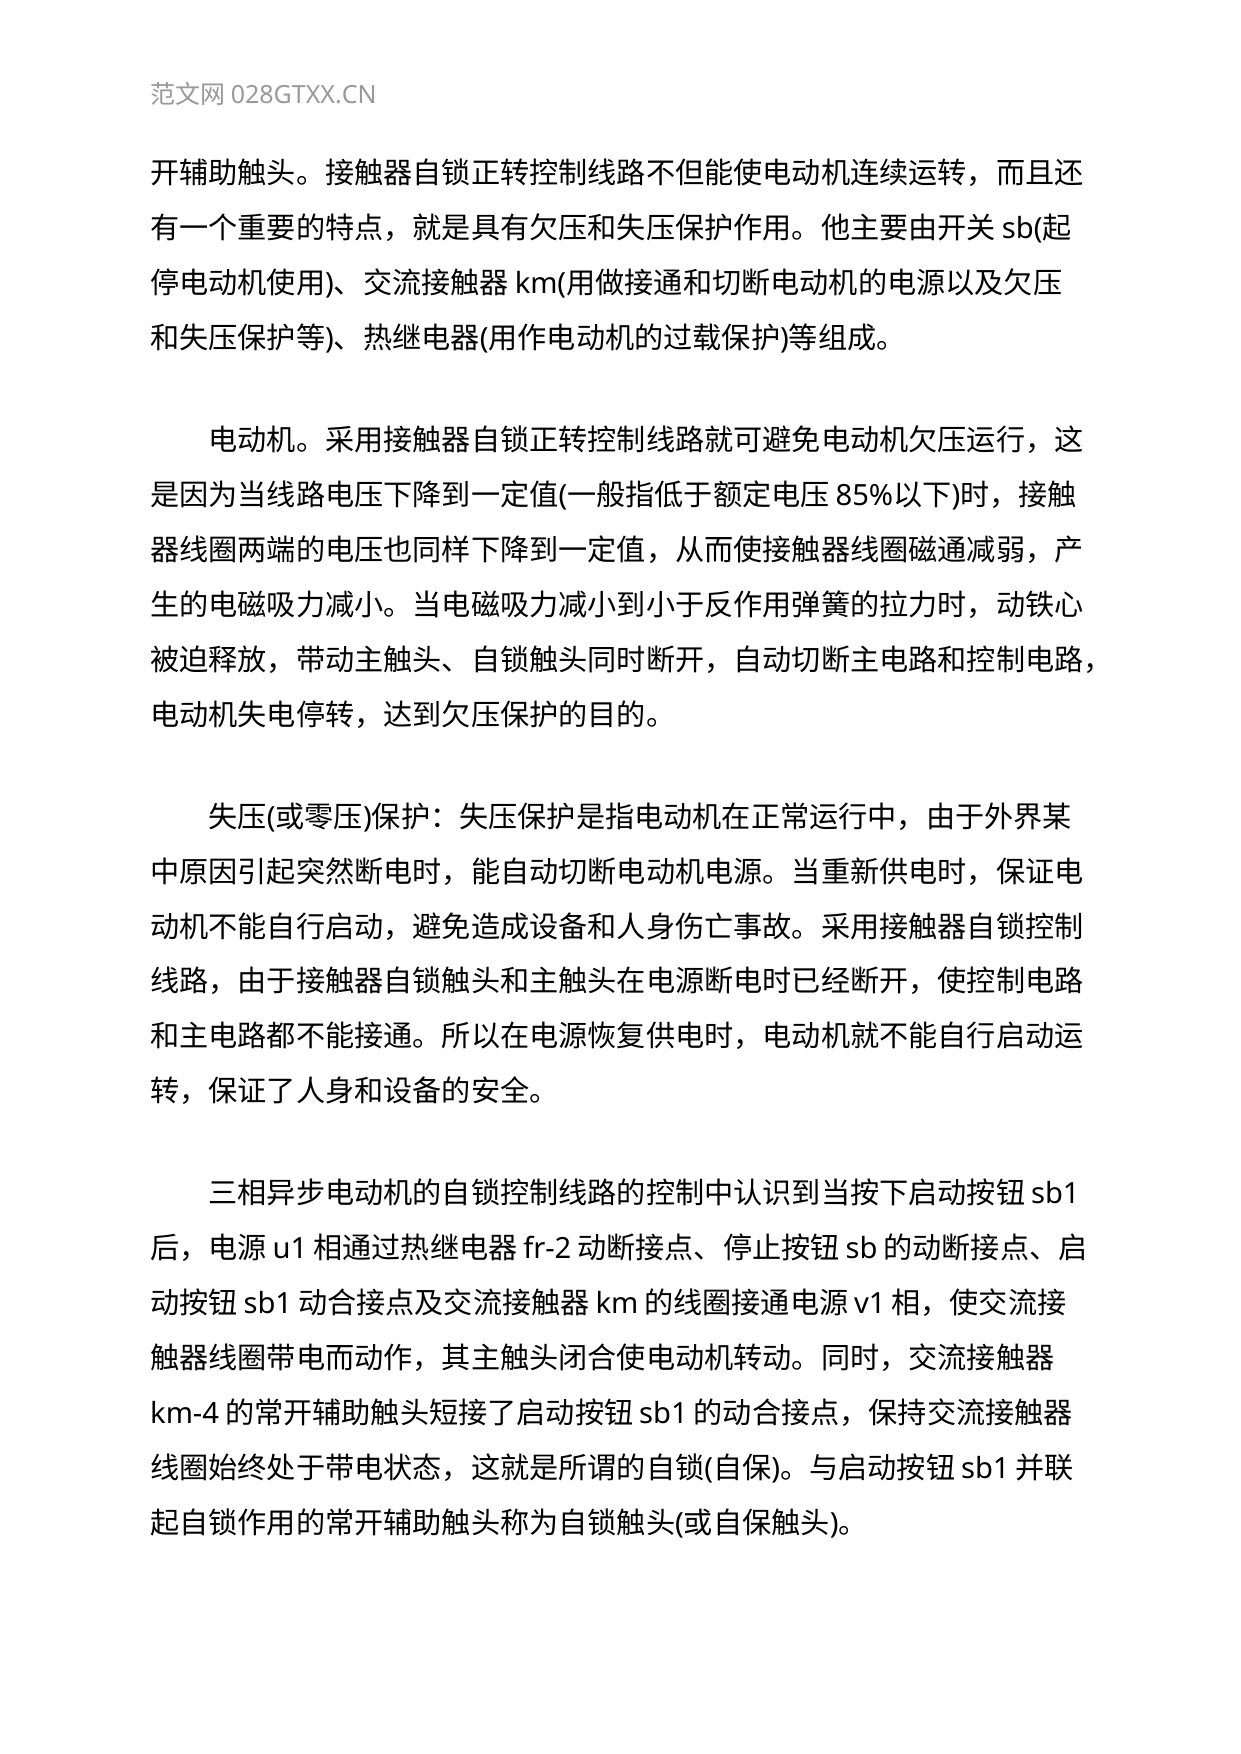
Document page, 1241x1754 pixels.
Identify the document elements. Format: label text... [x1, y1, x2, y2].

text 失压(或零压)保护：失压保护是指电动机在正常运行中，由于外界某中原因引起突然断电时，能自动切断电动机电源。当重新供电时，保证电动机不能自行启动，避免造成设备和人身伤亡事故。采用接触器自锁控制线路，由于接触器自锁触头和主触头在电源断电时已经断开，使控制电路和主电路都不能接通。所以在电源恢复供电时，电动机就不能自行启动运转，保证了人身和设备的安全。 [150, 793, 1090, 1110]
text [150, 150, 1090, 357]
text 电动机。采用接触器自锁正转控制线路就可避免电动机欠压运行，这是因为当线路电压下降到一定值(一般指低于额定电压85%以下)时，接触器线圈两端的电压也同样下降到一定值，从而使接触器线圈磁通减弱，产生的电磁吸力减小。当电磁吸力减小到小于反作用弹簧的拉力时，动铁心被迫释放，带动主触头、自锁触头同时断开，自动切断主电路和控制电路，电动机失电停转，达到欠压保护的目的。 [150, 417, 1090, 734]
text 三相异步电动机的自锁控制线路的控制中认识到当按下启动按钮sb1后，电源u1相通过热继电器fr-2动断接点、停止按钮sb的动断接点、启动按钮sb1动合接点及交流接触器km的线圈接通电源v1相，使交流接触器线圈带电而动作，其主触头闭合使电动机转动。同时，交流接触器km-4的常开辅助触头短接了启动按钮sb1的动合接点，保持交流接触器线圈始终处于带电状态，这就是所谓的自锁(自保)。与启动按钮sb1并联起自锁作用的常开辅助触头称为自锁触头(或自保触头)。 [150, 1169, 1090, 1542]
